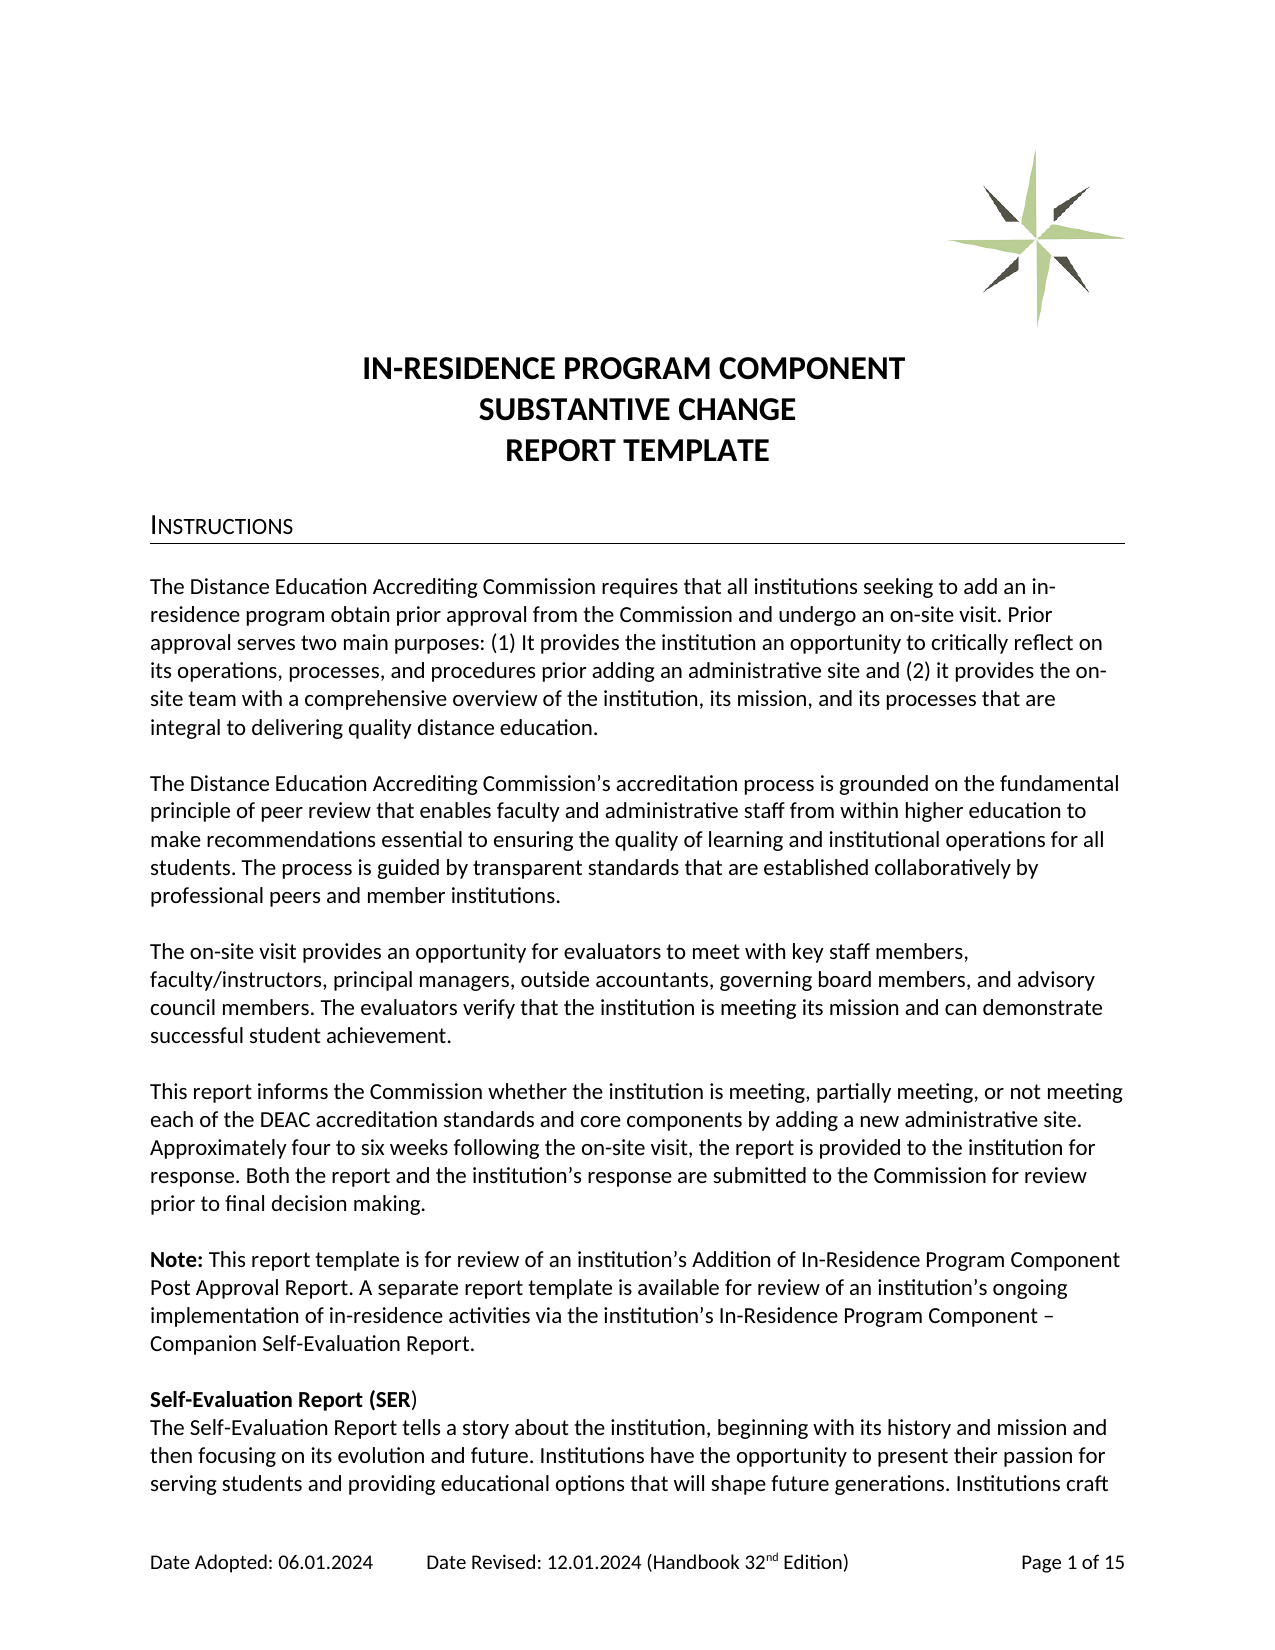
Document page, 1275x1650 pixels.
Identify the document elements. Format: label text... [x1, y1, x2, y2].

text The Distance Education Accrediting Commission requires that all institutions seeking to add an in-residence program obtain prior approval from the Commission and undergo an on-site visit. Prior approval serves two main purposes: (1) It provides the institution an opportunity to critically reflect on its operations, processes, and procedures prior adding an administrative site and (2) it provides the on-site team with a comprehensive overview of the institution, its mission, and its processes that are integral to delivering quality distance education. [150, 572, 1125, 741]
text REPORT TEMPLATE [150, 429, 1125, 469]
text The on-site visit provides an opportunity for evaluators to meet with key staff members, faculty/instructors, principal managers, outside accountants, governing board members, and advisory council members. The evaluators verify that the institution is meeting its mission and can demonstrate successful student achievement. [150, 937, 1125, 1049]
picture [946, 149, 1125, 329]
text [150, 1385, 1125, 1497]
text This report informs the Commission whether the institution is meeting, partially meeting, or not meeting each of the DEAC accreditation standards and core components by adding a new administrative site. Approximately four to six weeks following the on-site visit, the report is provided to the institution for response. Both the report and the institution’s response are submitted to the Commission for review prior to final decision making. [150, 1077, 1125, 1217]
text Instructions [150, 506, 1125, 543]
text Note: This report template is for review of an institution’s Addition of In-Residence Program Component Post Approval Report. A separate report template is available for review of an institution’s ongoing implementation of in-residence activities via the institution’s In-Residence Program Component – Companion Self-Evaluation Report. [150, 1245, 1125, 1357]
text IN-RESIDENCE PROGRAM COMPONENT SUBSTANTIVE CHANGE [150, 347, 1125, 429]
text The Distance Education Accrediting Commission’s accreditation process is grounded on the fundamental principle of peer review that enables faculty and administrative staff from within higher education to make recommendations essential to ensuring the quality of learning and institutional operations for all students. The process is guided by transparent standards that are established collaboratively by professional peers and member institutions. [150, 769, 1125, 909]
